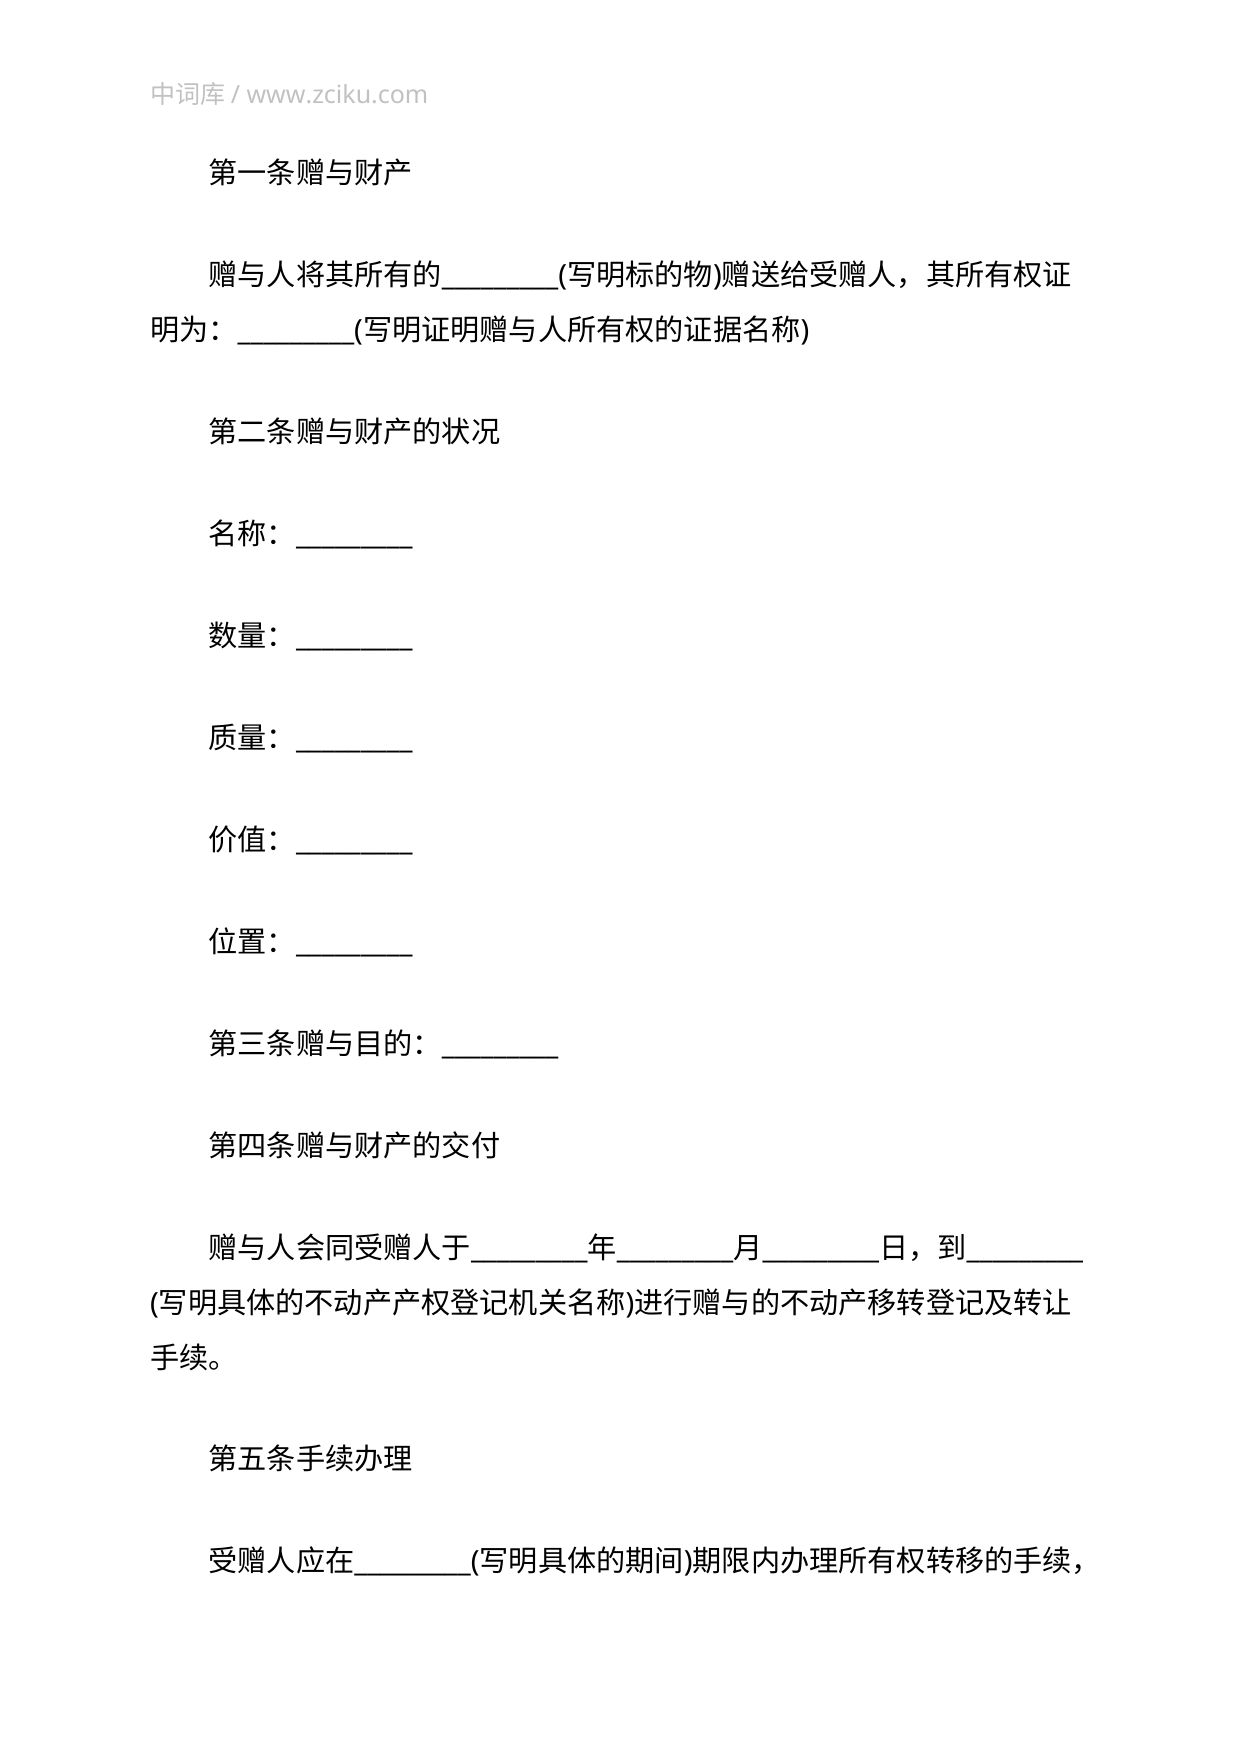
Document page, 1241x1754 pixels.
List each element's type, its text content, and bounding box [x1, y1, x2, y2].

text 第一条赠与财产 [150, 150, 1090, 192]
text 数量：_________ [150, 612, 1090, 655]
text 位置：_________ [150, 918, 1090, 961]
text 第五条手续办理 [150, 1436, 1090, 1478]
text 第四条赠与财产的交付 [150, 1122, 1090, 1165]
text 价值：_________ [150, 816, 1090, 859]
text 赠与人会同受赠人于_________年_________月_________日，到_________(写明具体的不动产产权登记机关名称)进行赠与的不动产移转登记及转让手续。 [150, 1224, 1090, 1376]
text 第二条赠与财产的状况 [150, 409, 1090, 451]
text 赠与人将其所有的_________(写明标的物)赠送给受赠人，其所有权证明为：_________(写明证明赠与人所有权的证据名称) [150, 252, 1090, 349]
text 质量：_________ [150, 714, 1090, 757]
text 名称：_________ [150, 511, 1090, 553]
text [150, 1538, 1090, 1580]
text 第三条赠与目的：_________ [150, 1020, 1090, 1063]
